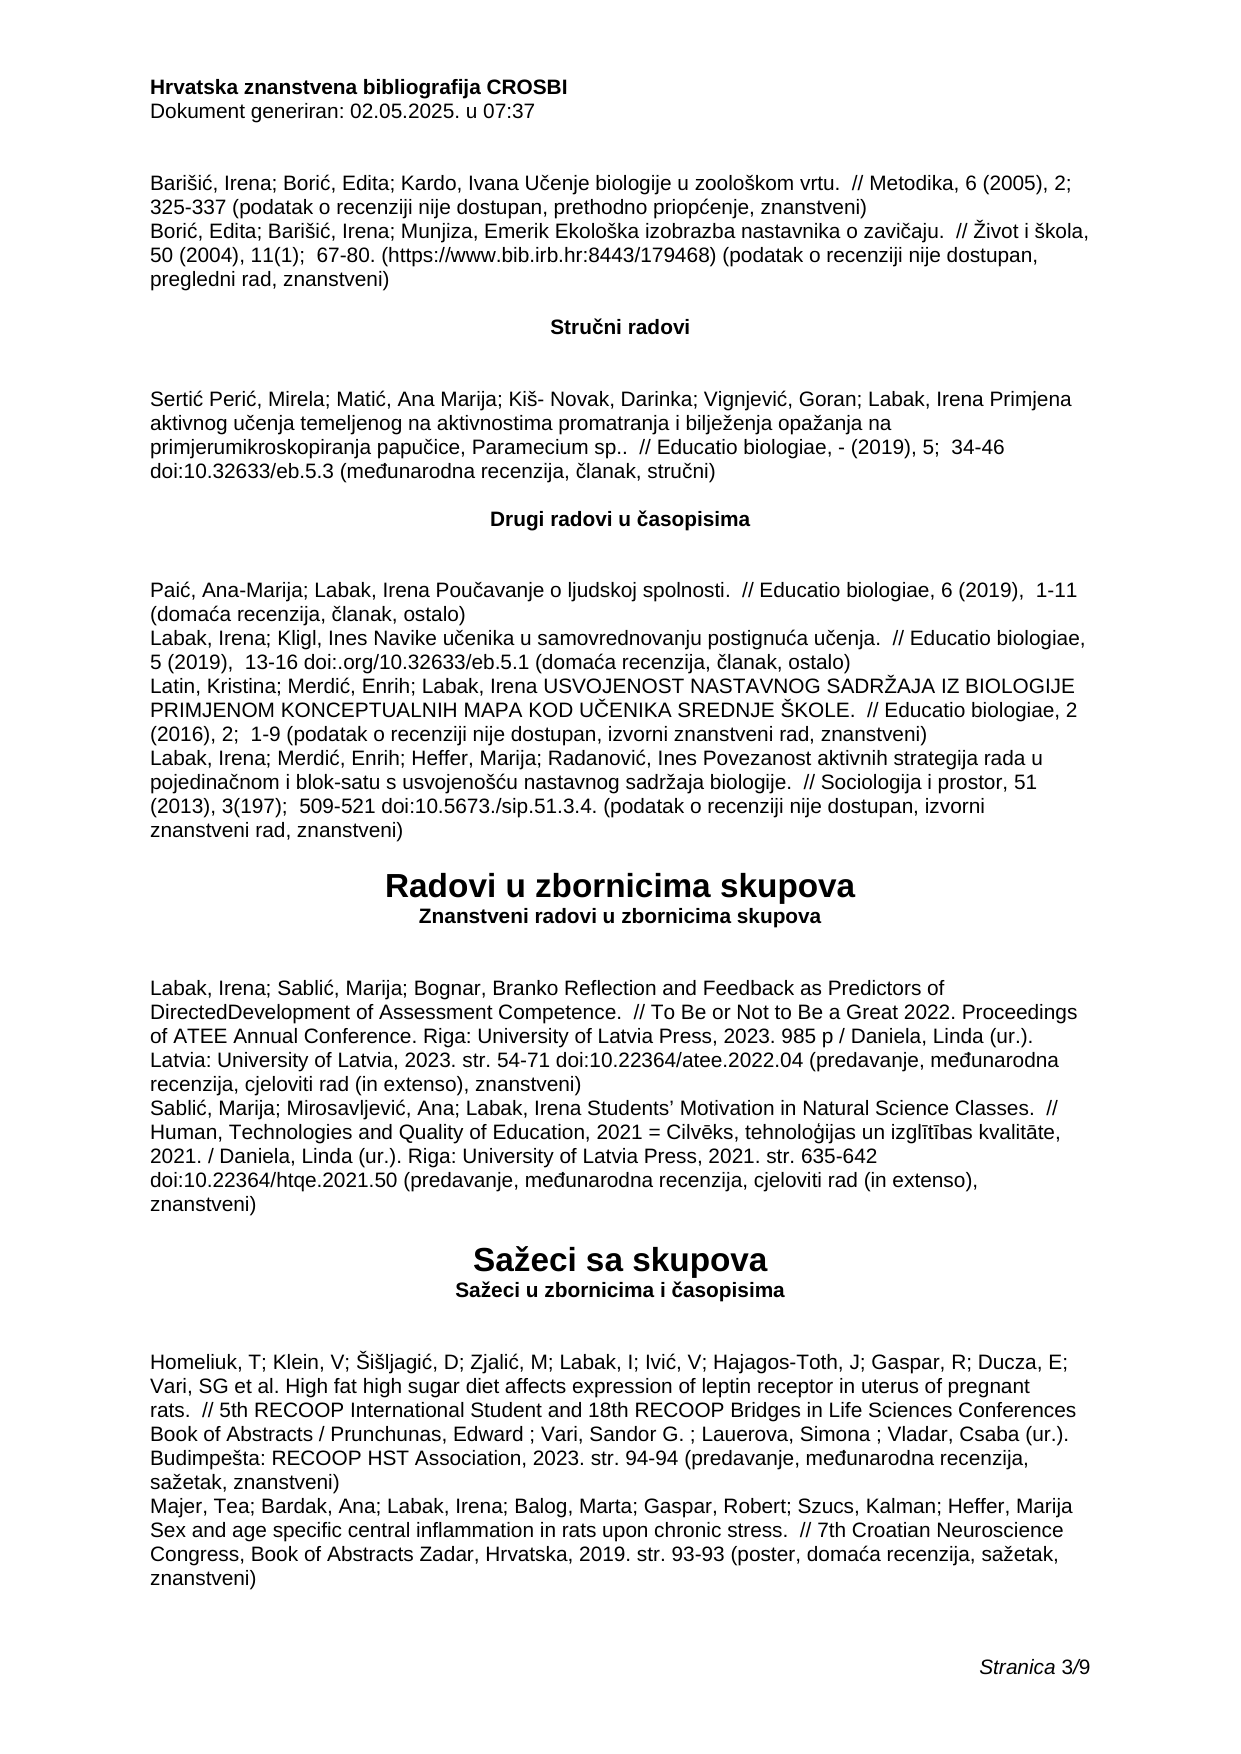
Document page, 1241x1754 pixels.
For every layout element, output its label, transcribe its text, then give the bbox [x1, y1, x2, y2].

text Latin, Kristina; Merdić, Enrih; Labak, Irena [150, 674, 1090, 746]
subtitle Sažeci u zbornicima i časopisima [150, 1278, 1090, 1302]
text Sertić Perić, Mirela; Matić, Ana Marija; Kiš- Novak, Darinka; Vignjević, Goran; Labak, Irena [150, 387, 1090, 482]
text Barišić, Irena; Borić, Edita; Kardo, Ivana [150, 171, 1090, 219]
subtitle Sažeci sa skupova [150, 1240, 1090, 1278]
subtitle Stručni radovi [150, 315, 1090, 339]
text Labak, Irena; Kligl, Ines [150, 626, 1090, 674]
text Labak, Irena; Sablić, Marija; Bognar, Branko [150, 976, 1090, 1096]
text Borić, Edita; Barišić, Irena; Munjiza, Emerik [150, 219, 1090, 291]
subtitle Radovi u zbornicima skupova [150, 866, 1090, 904]
text Sablić, Marija; Mirosavljević, Ana; Labak, Irena [150, 1096, 1090, 1216]
subtitle Drugi radovi u časopisima [150, 506, 1090, 530]
text Majer, Tea; Bardak, Ana; Labak, Irena; Balog, Marta; Gaspar, Robert; Szucs, Kalman; Heffer, Marija [150, 1494, 1090, 1589]
text Paić, Ana-Marija; Labak, Irena [150, 578, 1090, 626]
text Homeliuk, T; Klein, V; Šišljagić, D; Zjalić, M; Labak, I; Ivić, V; Hajagos-Toth, J; Gaspar, R; Ducza, E; Vari, SG et al. [150, 1350, 1090, 1494]
subtitle Znanstveni radovi u zbornicima skupova [150, 904, 1090, 928]
text Labak, Irena; Merdić, Enrih; Heffer, Marija; Radanović, Ines [150, 746, 1090, 842]
